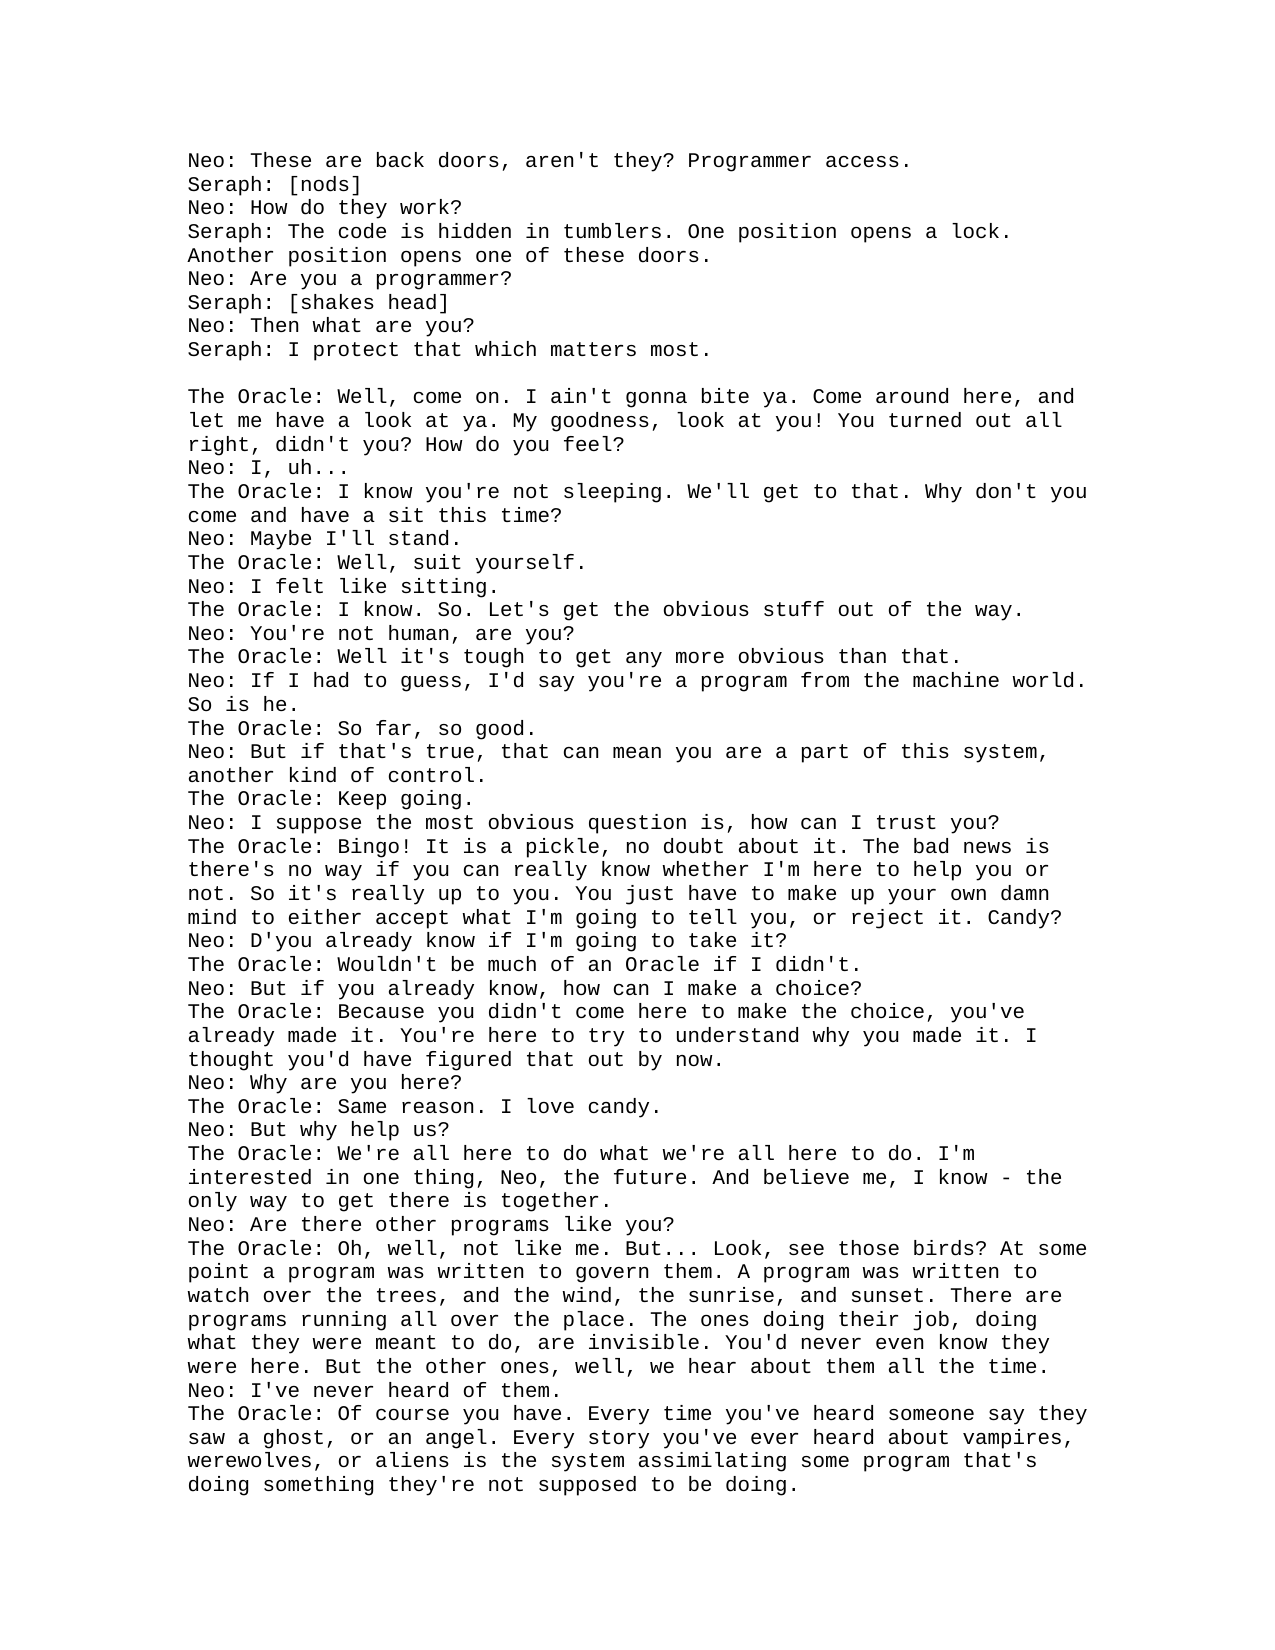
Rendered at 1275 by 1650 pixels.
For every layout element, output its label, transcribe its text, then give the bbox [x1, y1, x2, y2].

text Neo: Maybe I'll stand. [187, 528, 1087, 552]
text The Oracle: I know. So. Let's get the obvious stuff out of the way. [187, 599, 1087, 623]
text Neo: But if you already know, how can I make a choice? [187, 978, 1087, 1001]
text The Oracle: Of course you have. Every time you've heard someone say they saw a ghost, or an angel. Every story you've ever heard about vampires, werewolves, or aliens is the system assimilating some program that's doing something they're not supposed to be doing. [187, 1403, 1087, 1498]
text The Oracle: Well it's tough to get any more obvious than that. [187, 647, 1087, 670]
text The Oracle: Because you didn't come here to make the choice, you've already made it. You're here to try to understand why you made it. I thought you'd have figured that out by now. [187, 1001, 1087, 1072]
text Neo: I felt like sitting. [187, 576, 1087, 599]
text The Oracle: Well, suit yourself. [187, 552, 1087, 576]
text Seraph: I protect that which matters most. [187, 339, 1087, 363]
text Neo: These are back doors, aren't they? Programmer access. [187, 150, 1087, 174]
text The Oracle: Oh, well, not like me. But... Look, see those birds? At some point a program was written to govern them. A program was written to watch over the trees, and the wind, the sunrise, and sunset. There are programs running all over the place. The ones doing their job, doing what they were meant to do, are invisible. You'd never even know they were here. But the other ones, well, we hear about them all the time. [187, 1238, 1087, 1379]
text Neo: Are there other programs like you? [187, 1214, 1087, 1238]
text Neo: Then what are you? [187, 316, 1087, 339]
text Neo: But why help us? [187, 1119, 1087, 1143]
text Neo: I suppose the most obvious question is, how can I trust you? [187, 812, 1087, 836]
text The Oracle: Well, come on. I ain't gonna bite ya. Come around here, and let me have a look at ya. My goodness, look at you! You turned out all right, didn't you? How do you feel? [187, 386, 1087, 457]
text Seraph: [nods] [187, 174, 1087, 197]
text The Oracle: Keep going. [187, 788, 1087, 812]
text Neo: You're not human, are you? [187, 623, 1087, 647]
text The Oracle: Same reason. I love candy. [187, 1096, 1087, 1119]
text Neo: Are you a programmer? [187, 268, 1087, 292]
text The Oracle: Wouldn't be much of an Oracle if I didn't. [187, 954, 1087, 978]
text Neo: Why are you here? [187, 1072, 1087, 1096]
text Neo: I, uh... [187, 457, 1087, 481]
text Neo: If I had to guess, I'd say you're a program from the machine world. So is he. [187, 670, 1087, 717]
text The Oracle: We're all here to do what we're all here to do. I'm interested in one thing, Neo, the future. And believe me, I know - the only way to get there is together. [187, 1143, 1087, 1214]
text Neo: But if that's true, that can mean you are a part of this system, another kind of control. [187, 741, 1087, 788]
text The Oracle: Bingo! It is a pickle, no doubt about it. The bad news is there's no way if you can really know whether I'm here to help you or not. So it's really up to you. You just have to make up your own damn mind to either accept what I'm going to tell you, or reject it. Candy? [187, 836, 1087, 930]
text Neo: How do they work? [187, 197, 1087, 221]
text Neo: I've never heard of them. [187, 1379, 1087, 1403]
text The Oracle: I know you're not sleeping. We'll get to that. Why don't you come and have a sit this time? [187, 481, 1087, 528]
text Seraph: The code is hidden in tumblers. One position opens a lock. Another position opens one of these doors. [187, 221, 1087, 268]
text The Oracle: So far, so good. [187, 717, 1087, 741]
text Seraph: [shakes head] [187, 292, 1087, 316]
text Neo: D'you already know if I'm going to take it? [187, 930, 1087, 954]
